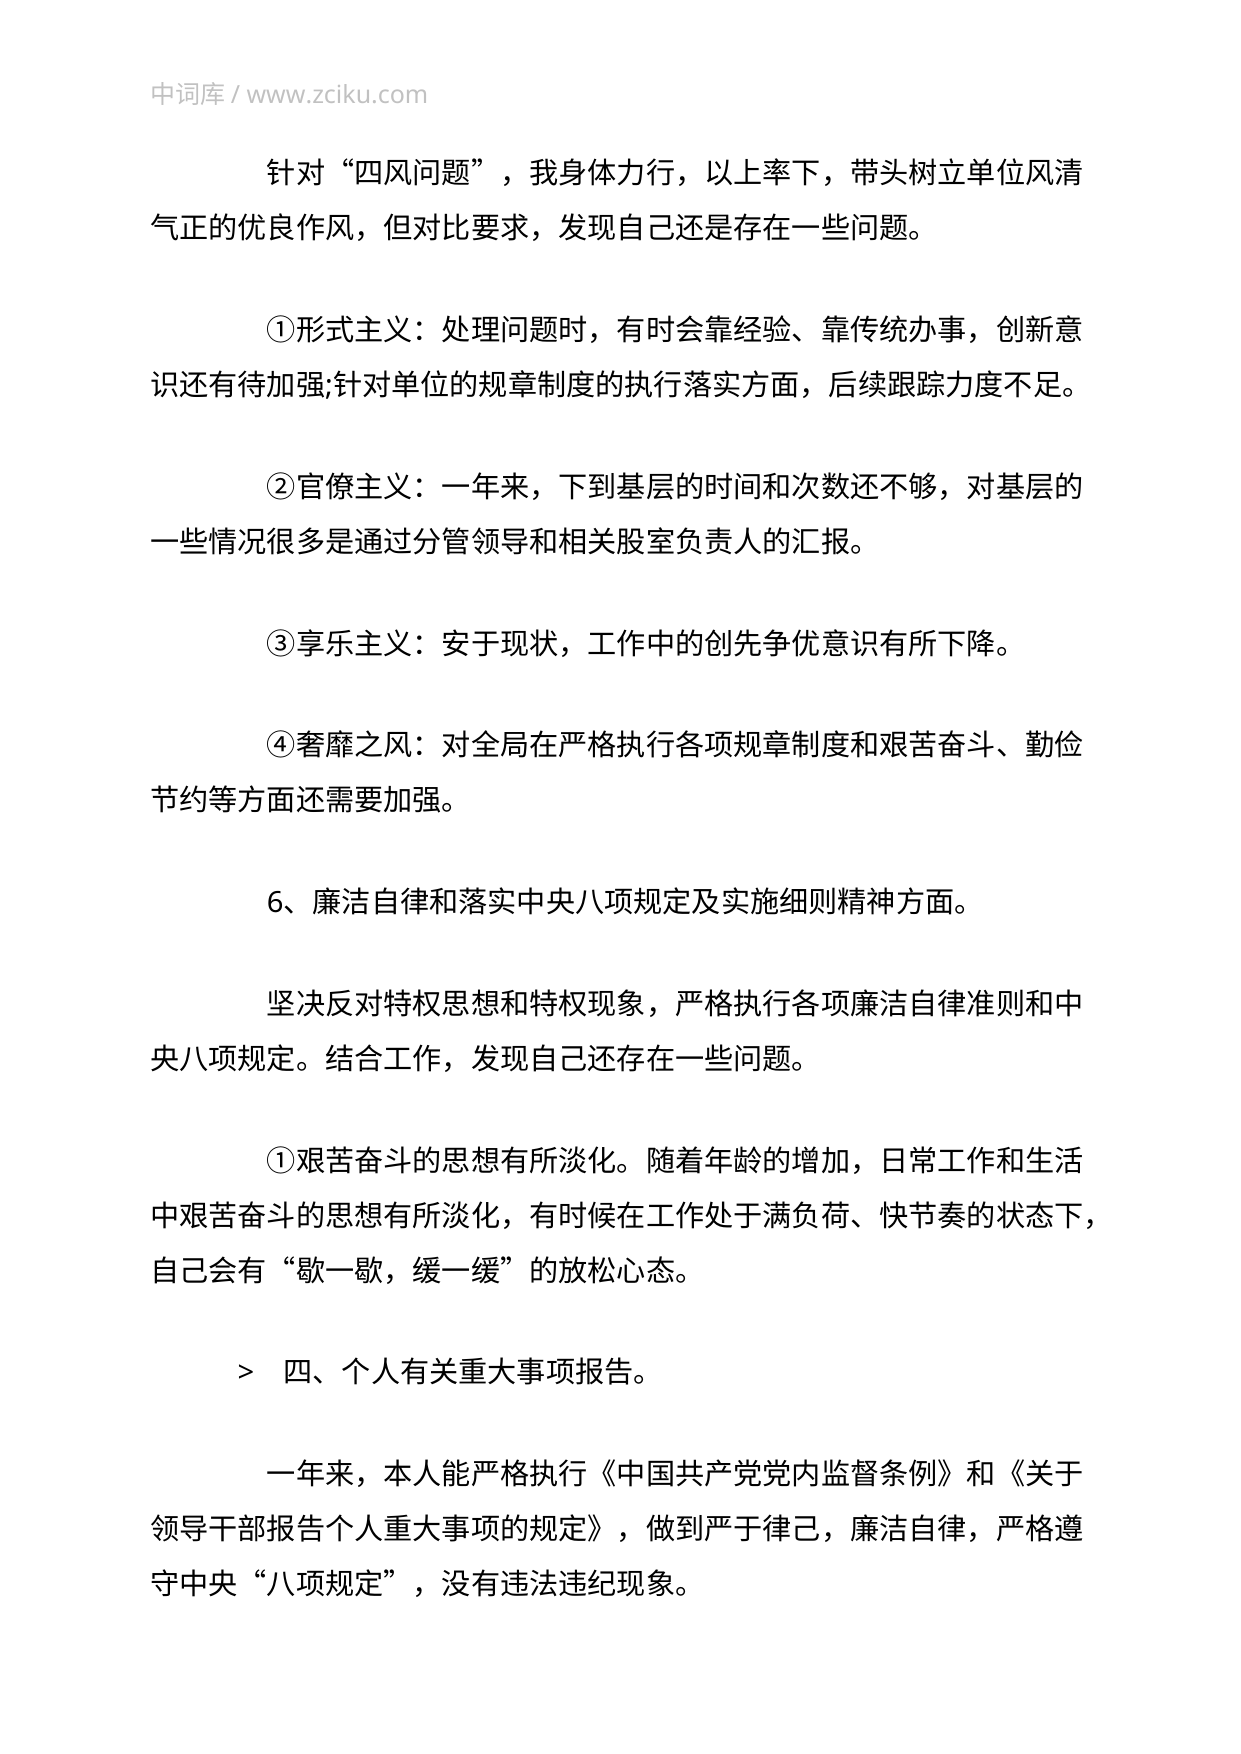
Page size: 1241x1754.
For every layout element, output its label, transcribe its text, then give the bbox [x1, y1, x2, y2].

text ①形式主义：处理问题时，有时会靠经验、靠传统办事，创新意识还有待加强;针对单位的规章制度的执行落实方面，后续跟踪力度不足。 [150, 307, 1090, 404]
text ①艰苦奋斗的思想有所淡化。随着年龄的增加，日常工作和生活中艰苦奋斗的思想有所淡化，有时候在工作处于满负荷、快节奏的状态下，自己会有“歇一歇，缓一缓”的放松心态。 [150, 1137, 1090, 1289]
text 6、廉洁自律和落实中央八项规定及实施细则精神方面。 [150, 879, 1090, 921]
text > 四、个人有关重大事项报告。 [150, 1349, 1090, 1391]
text 针对“四风问题”，我身体力行，以上率下，带头树立单位风清气正的优良作风，但对比要求，发现自己还是存在一些问题。 [150, 150, 1090, 247]
text ④奢靡之风：对全局在严格执行各项规章制度和艰苦奋斗、勤俭节约等方面还需要加强。 [150, 722, 1090, 819]
text ②官僚主义：一年来，下到基层的时间和次数还不够，对基层的一些情况很多是通过分管领导和相关股室负责人的汇报。 [150, 463, 1090, 561]
text 一年来，本人能严格执行《中国共产党党内监督条例》和《关于领导干部报告个人重大事项的规定》，做到严于律己，廉洁自律，严格遵守中央“八项规定”，没有违法违纪现象。 [150, 1451, 1090, 1603]
text 坚决反对特权思想和特权现象，严格执行各项廉洁自律准则和中央八项规定。结合工作，发现自己还存在一些问题。 [150, 981, 1090, 1078]
text ③享乐主义：安于现状，工作中的创先争优意识有所下降。 [150, 620, 1090, 662]
